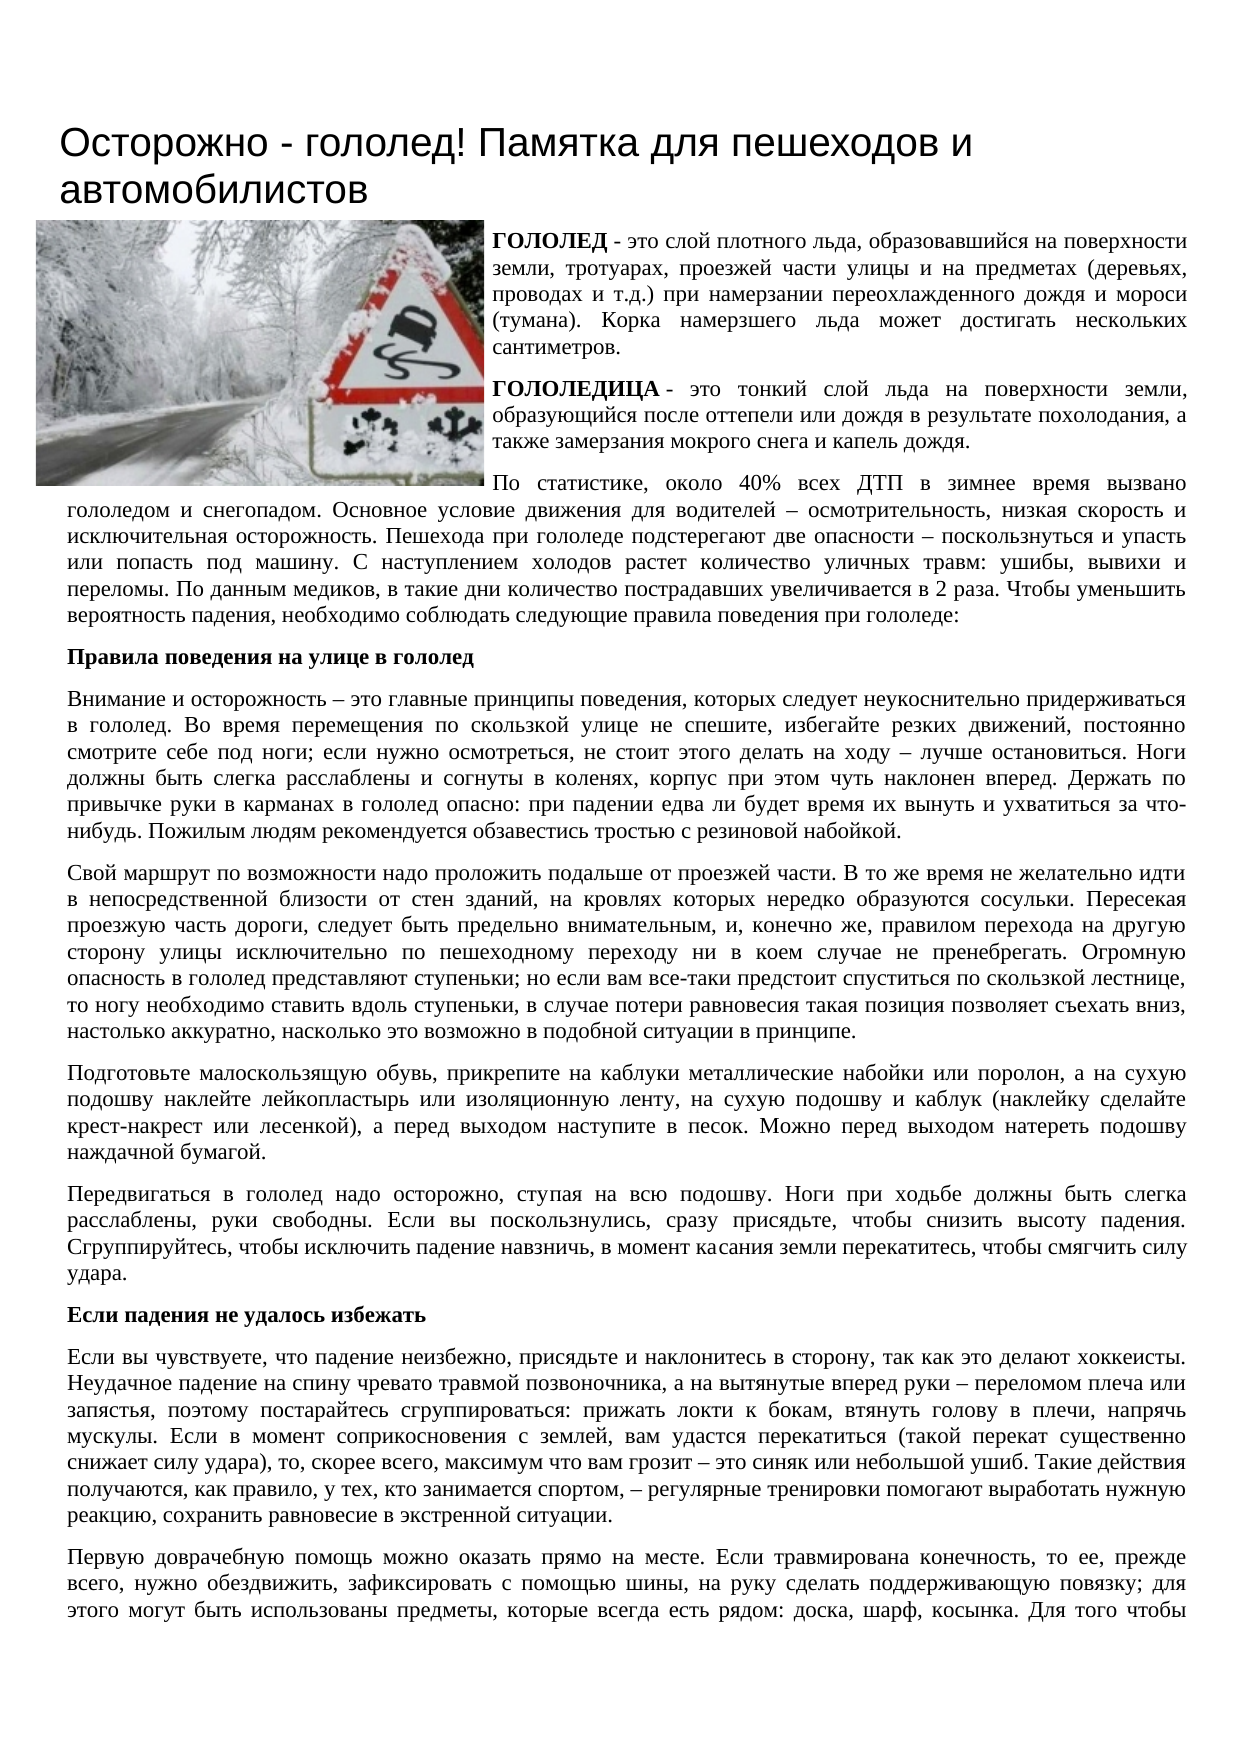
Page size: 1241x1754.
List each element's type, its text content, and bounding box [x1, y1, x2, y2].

text ГОЛОЛЕДИЦА - это тонкий слой льда на поверхности земли, образующийся после оттепели или дождя в результате похолодания, а также замерзания мокрого снега и капель дождя. [485, 375, 1188, 454]
picture [35, 220, 485, 486]
text Правила поведения на улице в гололед [67, 643, 1188, 669]
text Внимание и осторожность – это главные принципы поведения, которых следует неукоснительно придерживаться в гололед. Во время перемещения по скользкой улице не спешите, избегайте резких движений, постоянно смотрите себе под ноги; если нужно осмотреться, не стоит этого делать на ходу – лучше остановиться. Ноги должны быть слегка расслаблены и согнуты в коленях, корпус при этом чуть наклонен вперед. Держать по привычке руки в карманах в гололед опасно: при падении едва ли будет время их вынуть и ухватиться за что-нибудь. Пожилым людям рекомендуется обзавестись тростью с резиновой набойкой. [67, 685, 1188, 843]
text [67, 1543, 1188, 1622]
text Передвигаться в гололед надо осторожно, ступая на всю подошву. Ноги при ходьбе должны быть слегка расслаблены, руки свободны. Если вы поскользнулись, сразу присядьте, чтобы снизить высоту падения. Сгруппируйтесь, чтобы исключить падение навзничь, в момент касания земли перекатитесь, чтобы смягчить силу удара. [67, 1180, 1188, 1285]
text Свой маршрут по возможности надо проложить подальше от проезжей части. В то же время не желательно идти в непосредственной близости от стен зданий, на кровлях которых нередко образуются сосульки. Пересекая проезжую часть дороги, следует быть предельно внимательным, и, конечно же, правилом перехода на другую сторону улицы исключительно по пешеходному переходу ни в коем случае не пренебрегать. Огромную опасность в гололед представляют ступеньки; но если вам все-таки предстоит спуститься по скользкой лестнице, то ногу необходимо ставить вдоль ступеньки, в случае потери равновесия такая позиция позволяет съехать вниз, настолько аккуратно, насколько это возможно в подобной ситуации в принципе. [67, 859, 1188, 1043]
text Если вы чувствуете, что падение неизбежно, присядьте и наклонитесь в сторону, так как это делают хоккеисты. Неудачное падение на спину чревато травмой позвоночника, а на вытянутые вперед руки – переломом плеча или запястья, поэтому постарайтесь сгруппироваться: прижать локти к бокам, втянуть голову в плечи, напрячь мускулы. Если в момент соприкосновения с землей, вам удастся перекатиться (такой перекат существенно снижает силу удара), то, скорее всего, максимум что вам грозит – это синяк или небольшой ушиб. Такие действия получаются, как правило, у тех, кто занимается спортом, – регулярные тренировки помогают выработать нужную реакцию, сохранить равновесие в экстренной ситуации. [67, 1343, 1188, 1527]
text По статистике, около 40% всех ДТП в зимнее время вызвано гололедом и снегопадом. Основное условие движения для водителей – осмотрительность, низкая скорость и исключительная осторожность. Пешехода при гололеде подстерегают две опасности – поскользнуться и упасть или попасть под машину. С наступлением холодов растет количество уличных травм: ушибы, вывихи и переломы. По данным медиков, в такие дни количество пострадавших увеличивается в 2 раза. Чтобы уменьшить вероятность падения, необходимо соблюдать следующие правила поведения при гололеде: [67, 469, 1188, 627]
text ГОЛОЛЕД - это слой плотного льда, образовавшийся на поверхности земли, тротуарах, проезжей части улицы и на предметах (деревьях, проводах и т.д.) при намерзании переохлажденного дождя и мороси (тумана). Корка намерзшего льда может достигать нескольких сантиметров. [485, 227, 1188, 359]
text Если падения не удалось избежать [67, 1301, 1188, 1327]
text Подготовьте малоскользящую обувь, прикрепите на каблуки металлические набойки или поролон, а на сухую подошву наклейте лейкопластырь или изоляционную ленту, на сухую подошву и каблук (наклейку сделайте крест-накрест или лесенкой), а перед выходом наступите в песок. Можно перед выходом натереть подошву наждачной бумагой. [67, 1059, 1188, 1164]
text Осторожно - гололед! Памятка для пешеходов и автомобилистов [59, 118, 1196, 212]
